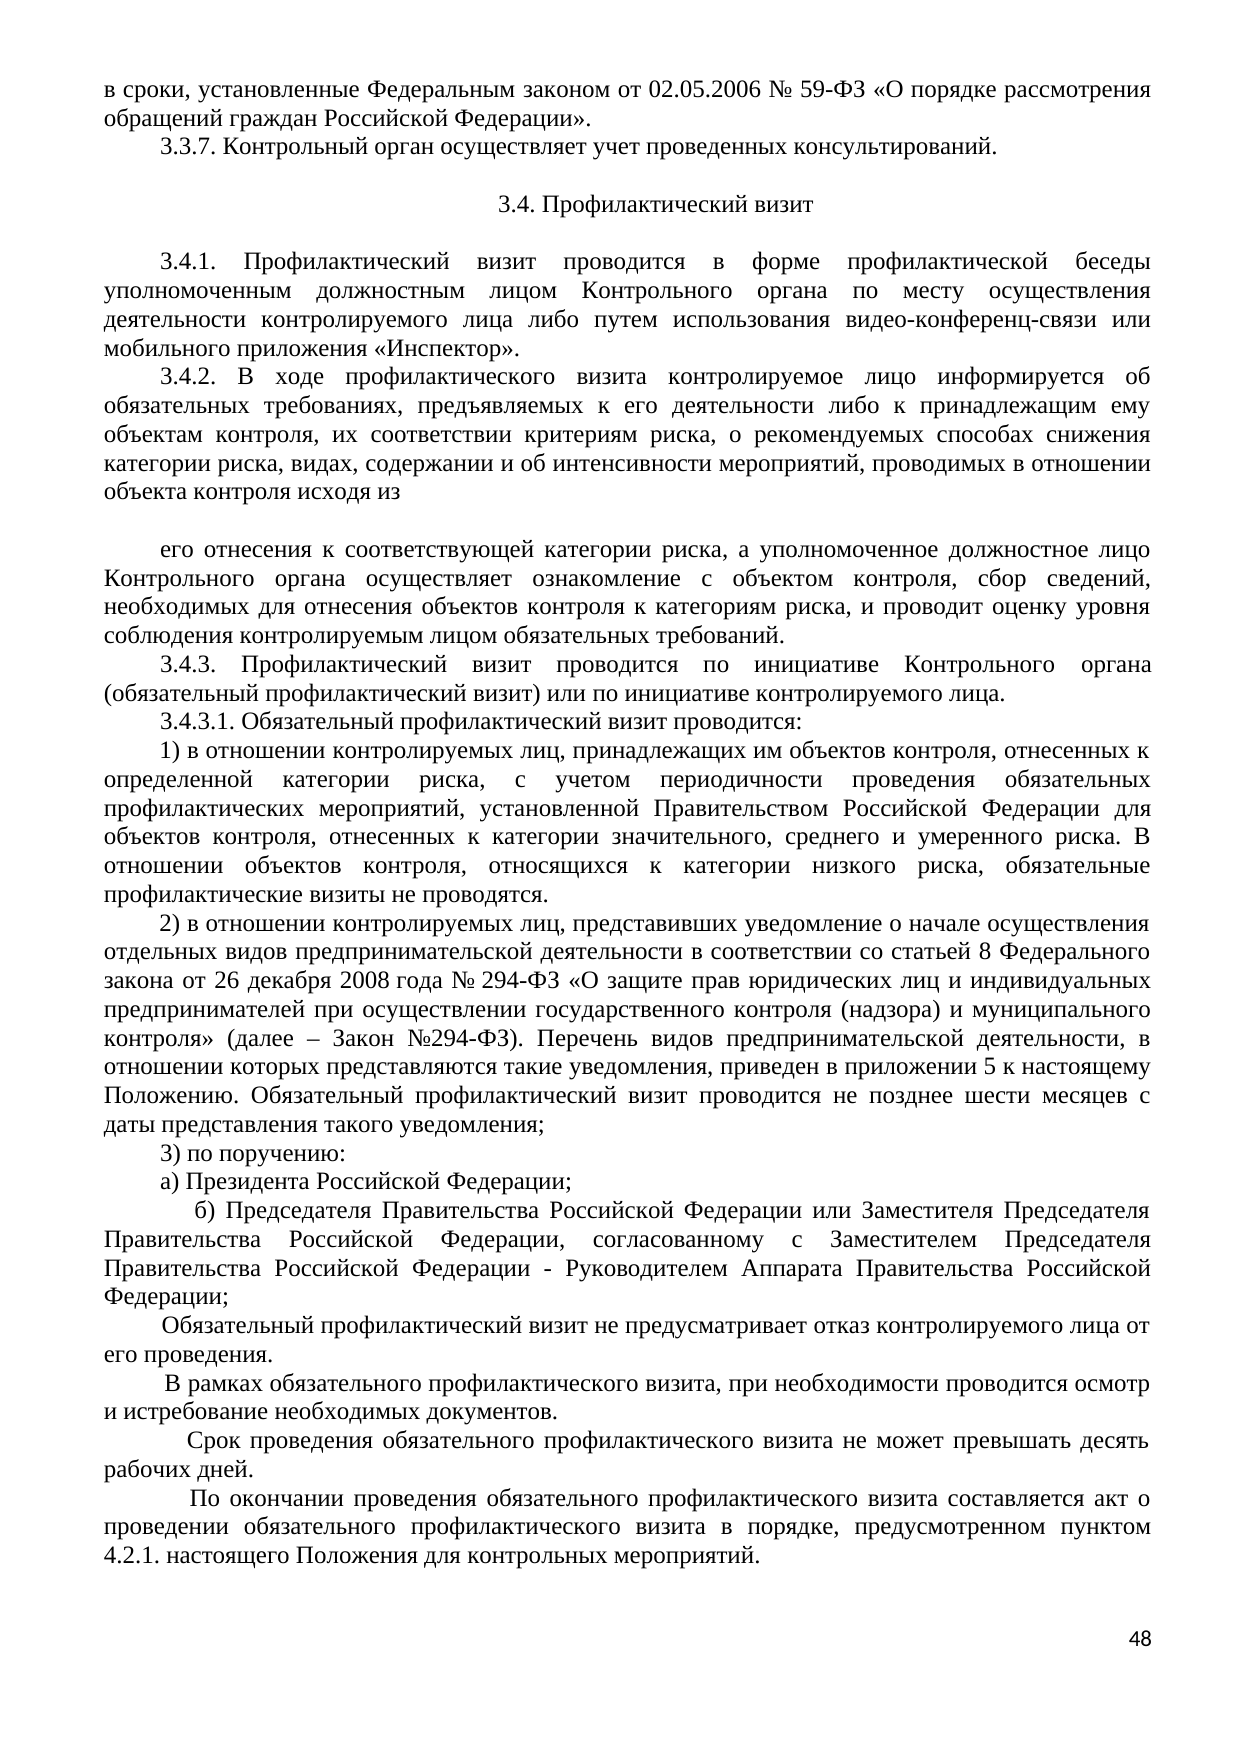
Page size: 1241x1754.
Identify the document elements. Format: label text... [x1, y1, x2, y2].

text 1) в отношении контролируемых лиц, принадлежащих им объектов контроля, отнесенных к определенной категории риска, с учетом периодичности проведения обязательных профилактических мероприятий, установленной Правительством Российской Федерации для объектов контроля, отнесенных к категории значительного, среднего и умеренного риска. В отношении объектов контроля, относящихся к категории низкого риска, обязательные профилактические визиты не проводятся. [103, 735, 1152, 908]
text 3.4.3. Профилактический визит проводится по инициативе Контрольного органа (обязательный профилактический визит) или по инициативе контролируемого лица. [103, 649, 1152, 706]
text 3.4.2. В ходе профилактического визита контролируемое лицо информируется об обязательных требованиях, предъявляемых к его деятельности либо к принадлежащим ему объектам контроля, их соответствии критериям риска, о рекомендуемых способах снижения категории риска, видах, содержании и об интенсивности мероприятий, проводимых в отношении объекта контроля исходя из [103, 361, 1152, 505]
text Обязательный профилактический визит не предусматривает отказ контролируемого лица от его проведения. [103, 1310, 1152, 1368]
text его отнесения к соответствующей категории риска, а уполномоченное должностное лицо Контрольного органа осуществляет ознакомление с объектом контроля, сбор сведений, необходимых для отнесения объектов контроля к категориям риска, и проводит оценку уровня соблюдения контролируемым лицом обязательных требований. [103, 534, 1152, 649]
text 3.4.3.1. Обязательный профилактический визит проводится: [103, 706, 1152, 735]
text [103, 74, 1152, 131]
text 2) в отношении контролируемых лиц, представивших уведомление о начале осуществления отдельных видов предпринимательской деятельности в соответствии со статьей 8 Федерального закона от 26 декабря 2008 года № 294-ФЗ «О защите прав юридических лиц и индивидуальных предпринимателей при осуществлении государственного контроля (надзора) и муниципального контроля» (далее – Закон №294-ФЗ). Перечень видов предпринимательской деятельности, в отношении которых представляются такие уведомления, приведен в приложении 5 к настоящему Положению. Обязательный профилактический визит проводится не позднее шести месяцев с даты представления такого уведомления; [103, 908, 1152, 1138]
text 3) по поручению: [103, 1138, 1152, 1166]
text Срок проведения обязательного профилактического визита не может превышать десять рабочих дней. [103, 1425, 1152, 1483]
text б) Председателя Правительства Российской Федерации или Заместителя Председателя Правительства Российской Федерации, согласованному с Заместителем Председателя Правительства Российской Федерации - Руководителем Аппарата Правительства Российской Федерации; [103, 1195, 1152, 1310]
text 3.4.1. Профилактический визит проводится в форме профилактической беседы уполномоченным должностным лицом Контрольного органа по месту осуществления деятельности контролируемого лица либо путем использования видео-конференц-связи или мобильного приложения «Инспектор». [103, 246, 1152, 361]
text 3.4. Профилактический визит [103, 189, 1152, 218]
text По окончании проведения обязательного профилактического визита составляется акт о проведении обязательного профилактического визита в порядке, предусмотренном пунктом 4.2.1. настоящего Положения для контрольных мероприятий. [103, 1483, 1152, 1569]
text а) Президента Российской Федерации; [103, 1166, 1152, 1195]
text 3.3.7. Контрольный орган осуществляет учет проведенных консультирований. [103, 131, 1152, 160]
text В рамках обязательного профилактического визита, при необходимости проводится осмотр и истребование необходимых документов. [103, 1368, 1152, 1425]
